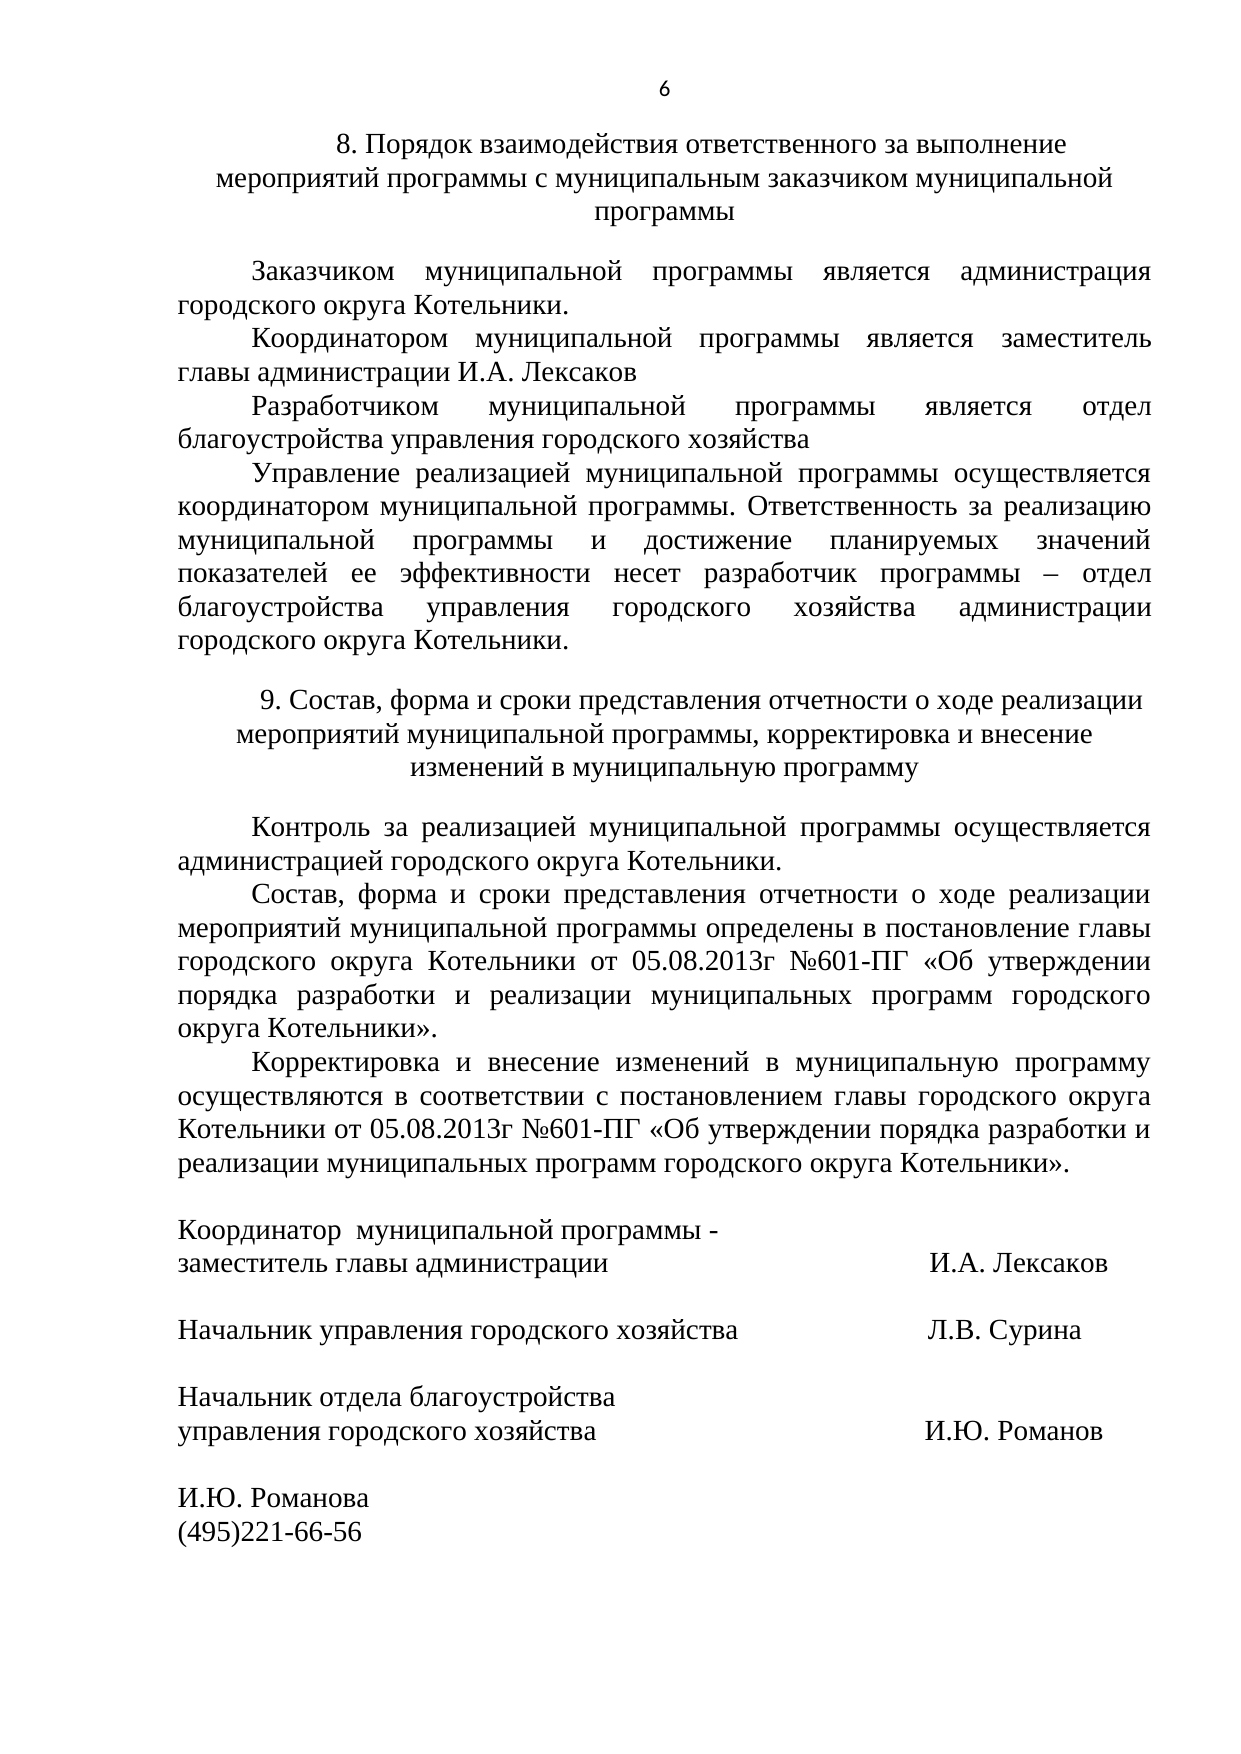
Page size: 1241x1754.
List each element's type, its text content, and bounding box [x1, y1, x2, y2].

text И.Ю. Романова [177, 1480, 1152, 1514]
text Управление реализацией муниципальной программы осуществляется координатором муниципальной программы. Ответственность за реализацию муниципальной программы и достижение планируемых значений показателей ее эффективности несет разработчик программы – отдел благоустройства управления городского хозяйства администрации городского округа Котельники. [177, 455, 1152, 656]
text Координатором муниципальной программы является заместитель главы администрации И.А. Лексаков [177, 321, 1152, 388]
text Заказчиком муниципальной программы является администрация городского округа Котельники. [177, 253, 1152, 321]
text 9. Состав, форма и сроки представления отчетности о ходе реализации мероприятий муниципальной программы, корректировка и внесение изменений в муниципальную программу [177, 682, 1152, 783]
text управления городского хозяйства И.Ю. Романов [177, 1413, 1152, 1447]
text 8. Порядок взаимодействия ответственного за выполнение мероприятий программы с муниципальным заказчиком муниципальной программы [177, 126, 1152, 227]
text Контроль за реализацией муниципальной программы осуществляется администрацией городского округа Котельники. [177, 809, 1152, 876]
text заместитель главы администрации И.А. Лексаков [177, 1245, 1152, 1279]
text Разработчиком муниципальной программы является отдел благоустройства управления городского хозяйства [177, 388, 1152, 455]
text Корректировка и внесение изменений в муниципальную программу осуществляются в соответствии с постановлением главы городского округа Котельники от 05.08.2013г №601-ПГ «Об утверждении порядка разработки и реализации муниципальных программ городского округа Котельники». [177, 1044, 1152, 1178]
text (495)221-66-56 [177, 1514, 1152, 1547]
text Начальник управления городского хозяйства Л.В. Сурина [177, 1312, 1152, 1346]
text Состав, форма и сроки представления отчетности о ходе реализации мероприятий муниципальной программы определены в постановление главы городского округа Котельники от 05.08.2013г №601-ПГ «Об утверждении порядка разработки и реализации муниципальных программ городского округа Котельники». [177, 876, 1152, 1044]
text Координатор муниципальной программы - [177, 1212, 1152, 1245]
text Начальник отдела благоустройства [177, 1379, 1152, 1413]
